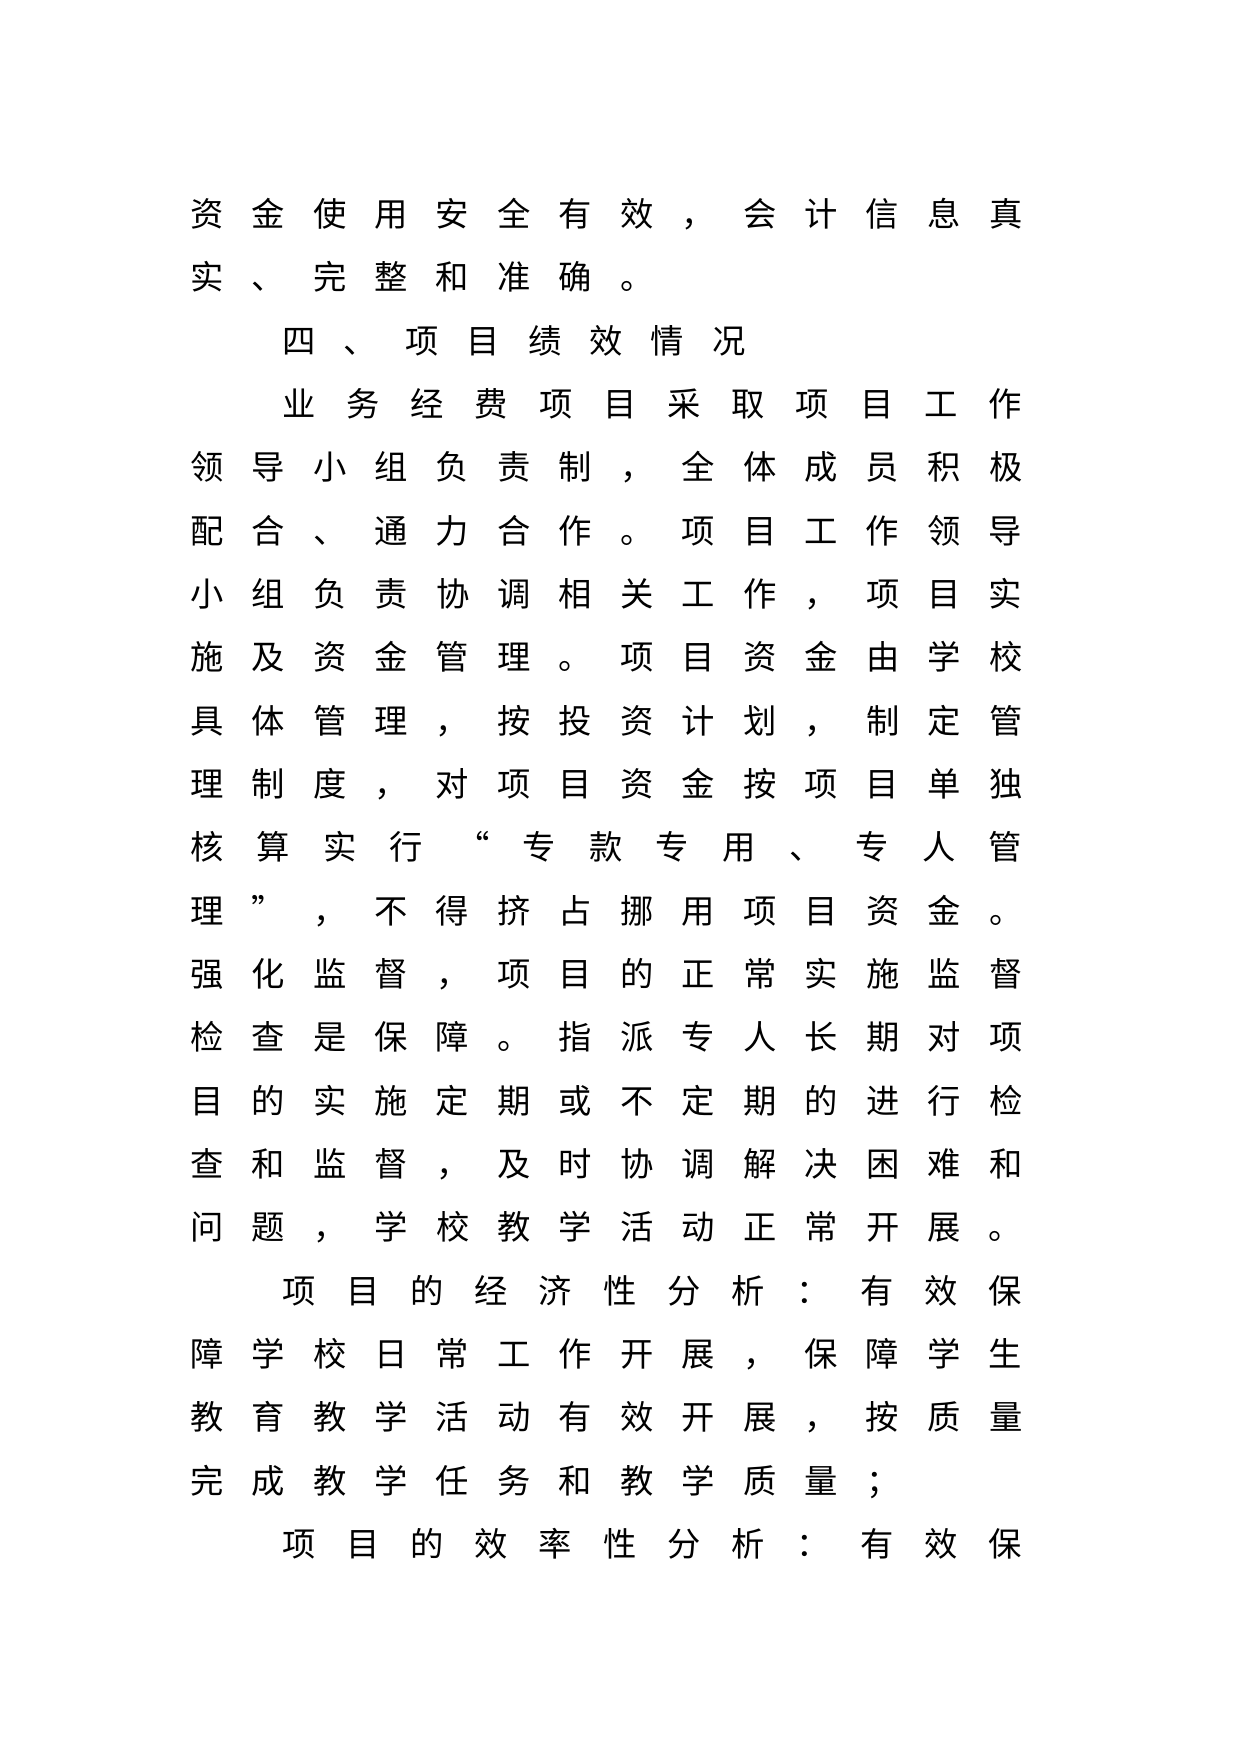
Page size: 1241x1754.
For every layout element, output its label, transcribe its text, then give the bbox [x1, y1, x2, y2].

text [190, 180, 1050, 307]
text 四、项目绩效情况 [190, 307, 1050, 370]
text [190, 1510, 1050, 1574]
text 业务经费项目采取项目工作领导小组负责制，全体成员积极配合、通力合作。项目工作领导小组负责协调相关工作，项目实施及资金管理。项目资金由学校具体管理，按投资计划，制定管理制度，对项目资金按项目单独核算实行“专款专用、专人管理”，不得挤占挪用项目资金。强化监督，项目的正常实施监督检查是保障。指派专人长期对项目的实施定期或不定期的进行检查和监督，及时协调解决困难和问题，学校教学活动正常开展。 [190, 370, 1050, 1257]
text 项目的经济性分析：有效保障学校日常工作开展，保障学生教育教学活动有效开展，按质量完成教学任务和教学质量； [190, 1257, 1050, 1510]
